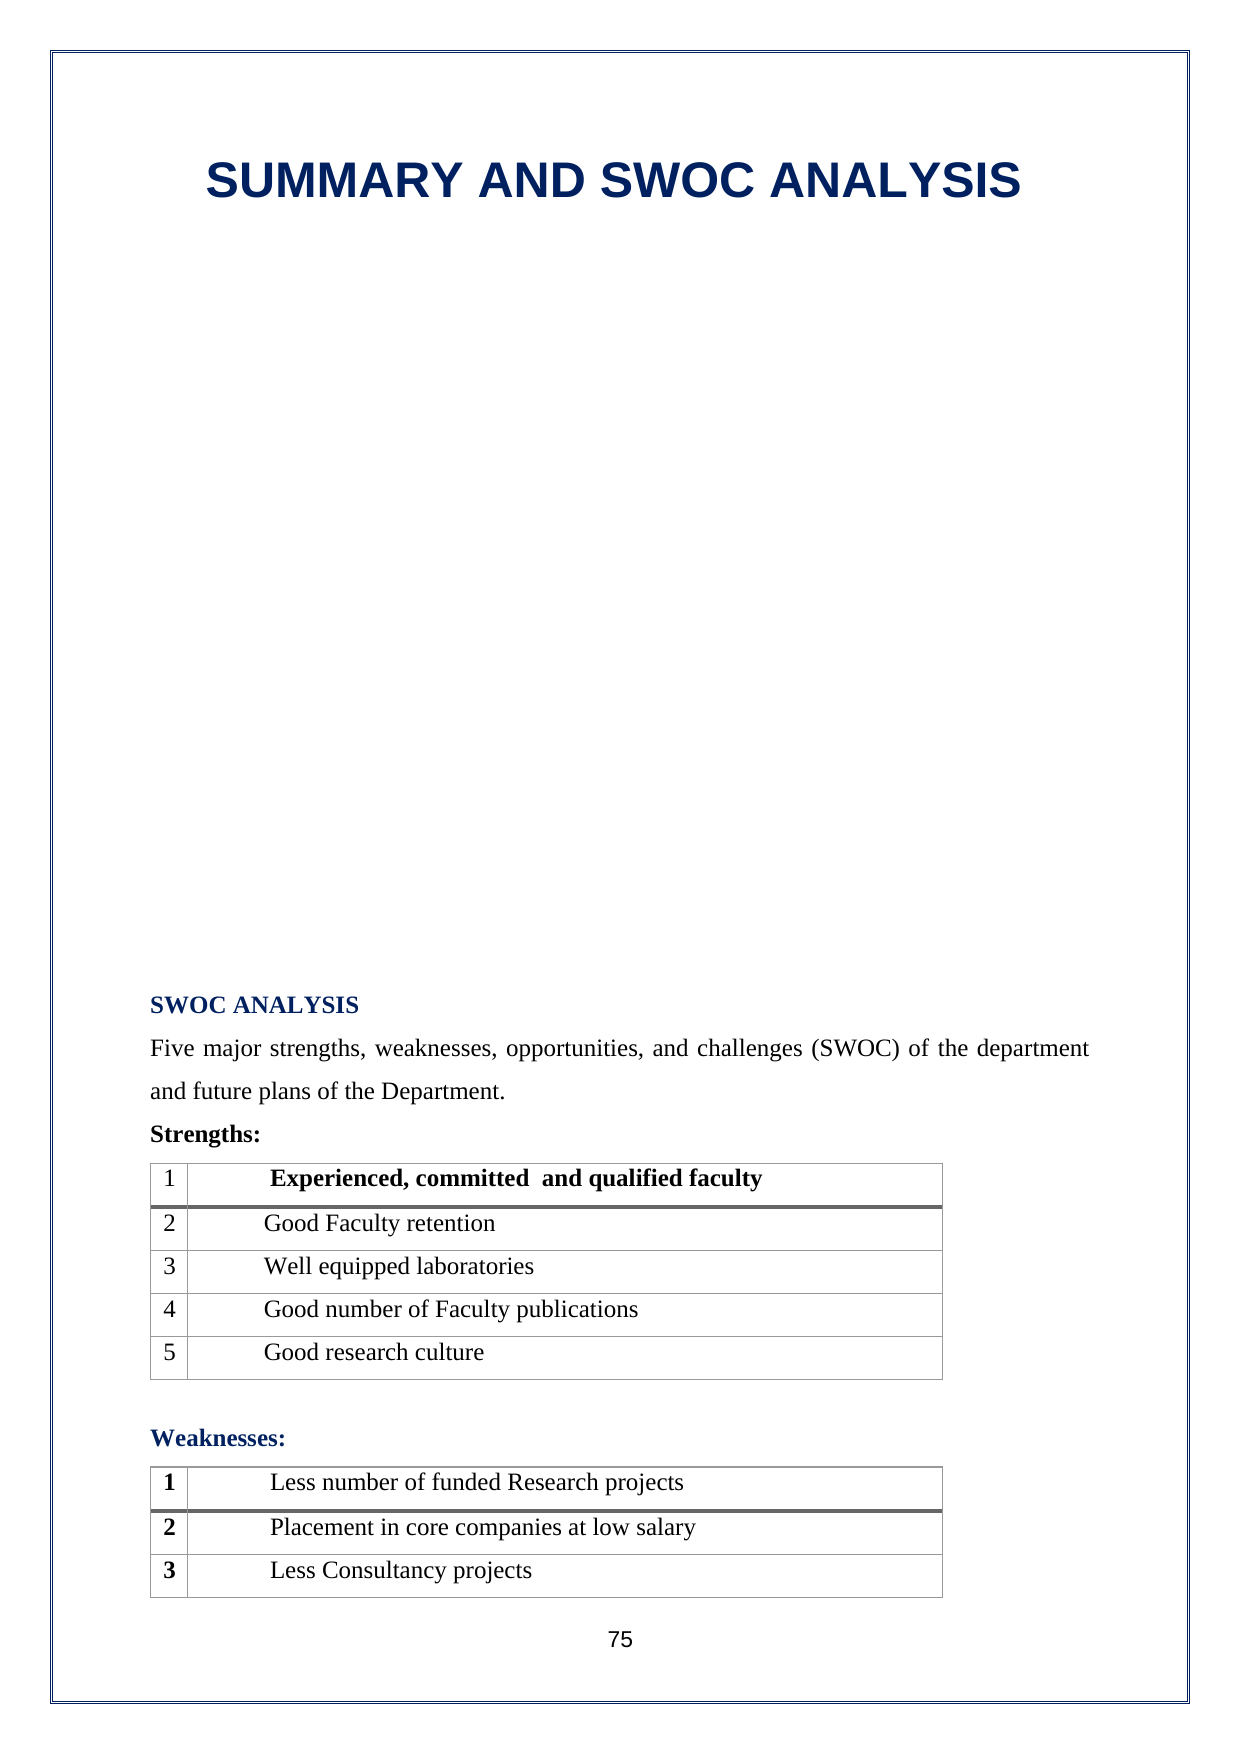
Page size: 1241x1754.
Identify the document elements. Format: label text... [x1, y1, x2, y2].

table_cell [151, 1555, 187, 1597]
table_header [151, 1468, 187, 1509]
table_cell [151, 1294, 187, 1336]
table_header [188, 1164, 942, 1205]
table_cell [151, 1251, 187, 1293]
text Weaknesses: [150, 1423, 1090, 1452]
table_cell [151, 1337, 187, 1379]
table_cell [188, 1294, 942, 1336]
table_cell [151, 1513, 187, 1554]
text Five major strengths, weaknesses, opportunities, and challenges (SWOC) of the department and future plans of the Department. [150, 1033, 1090, 1105]
text SWOC ANALYSIS [150, 990, 1090, 1019]
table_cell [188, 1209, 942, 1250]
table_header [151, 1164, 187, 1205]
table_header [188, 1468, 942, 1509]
text Strengths: [150, 1119, 1090, 1148]
text SUMMARY AND SWOC ANALYSIS [150, 150, 1090, 207]
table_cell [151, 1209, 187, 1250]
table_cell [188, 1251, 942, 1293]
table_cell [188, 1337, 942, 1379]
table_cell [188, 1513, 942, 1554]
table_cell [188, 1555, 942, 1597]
